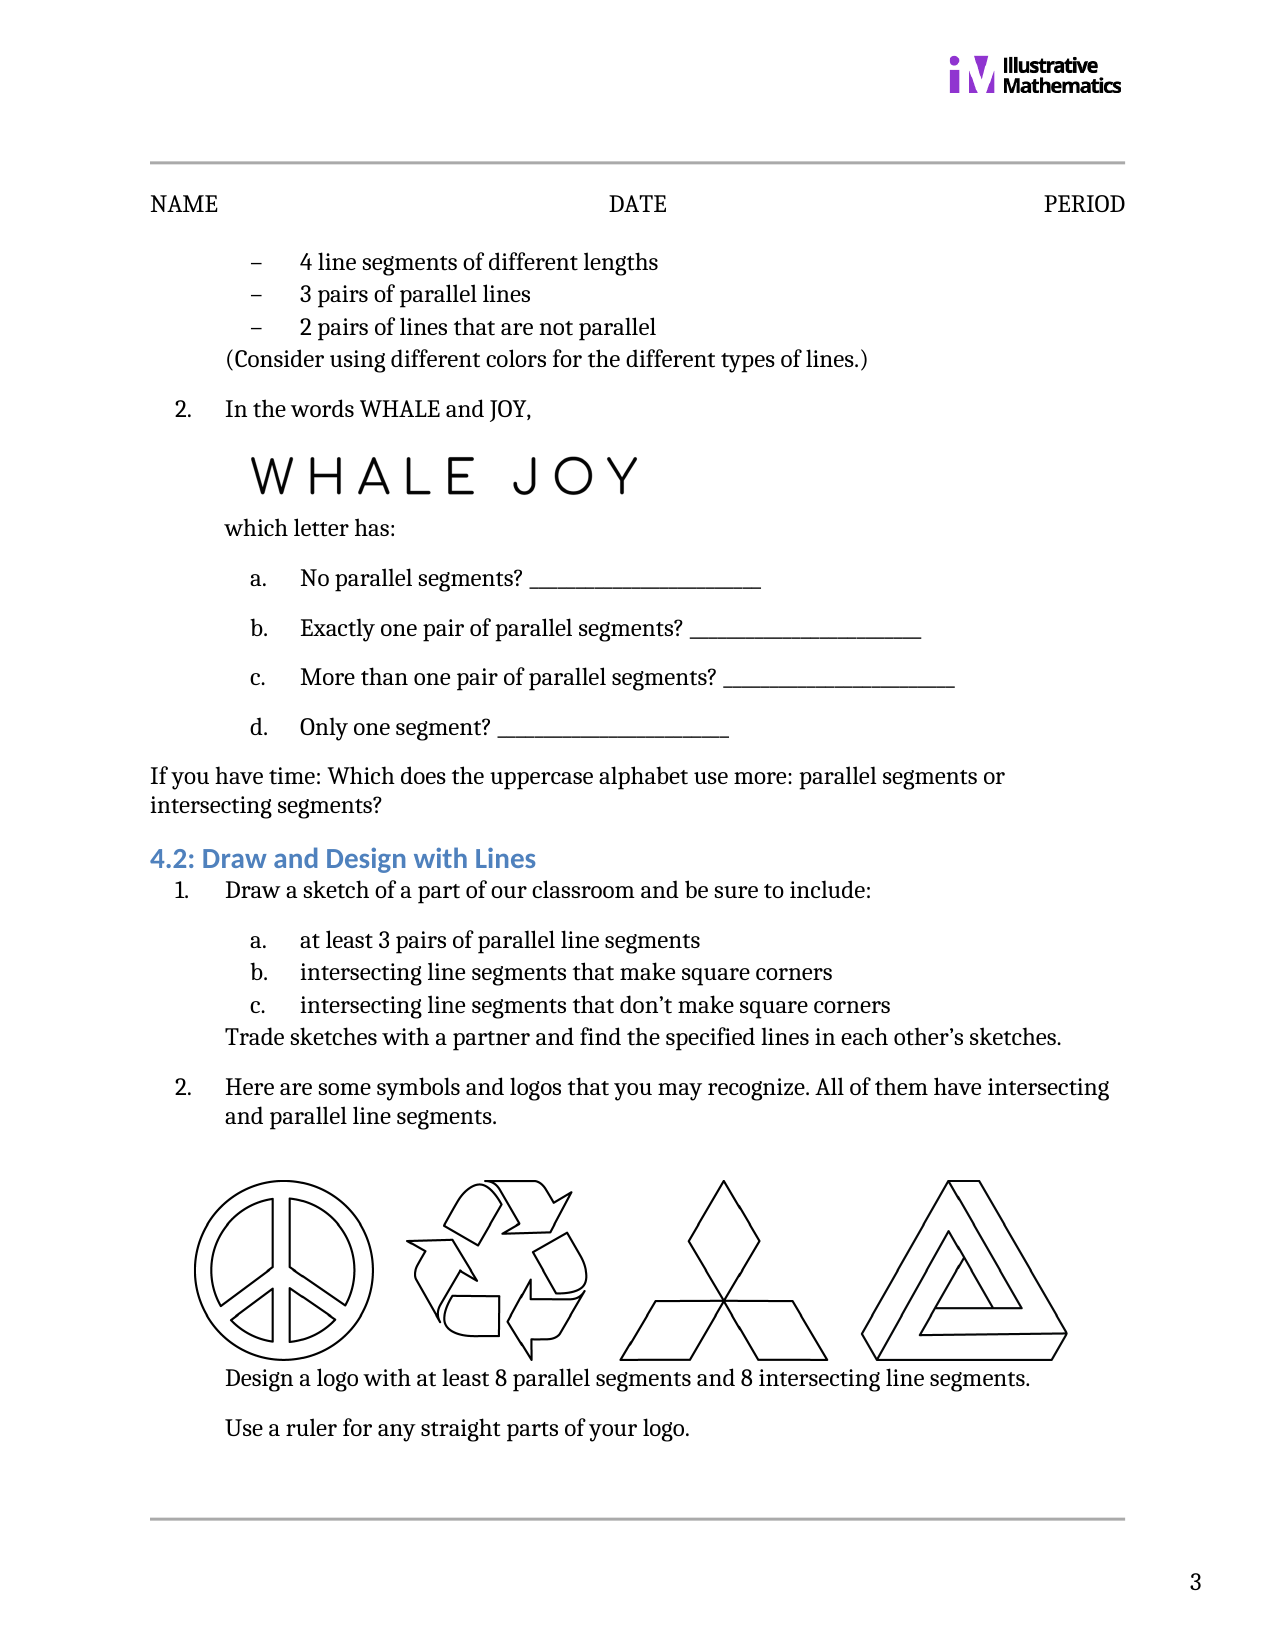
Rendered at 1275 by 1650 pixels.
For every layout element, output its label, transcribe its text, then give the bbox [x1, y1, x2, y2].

list Only one segment? _________________________ [250, 713, 1125, 741]
list (Consider using different colors for the different types of lines.) [175, 345, 1125, 374]
list at least 3 pairs of parallel line segments [250, 926, 1125, 954]
list intersecting line segments that don’t make square corners [250, 991, 1125, 1019]
list 2 pairs of lines that are not parallel [250, 312, 1125, 341]
list 4 line segments of different lengths [250, 247, 1125, 276]
list intersecting line segments that make square corners [250, 958, 1125, 987]
text If you have time: Which does the uppercase alphabet use more: parallel segments or intersecting segments? [150, 762, 1125, 820]
list Exactly one pair of parallel segments? _________________________ [250, 613, 1125, 642]
list which letter has: [175, 514, 1125, 543]
list Design a logo with at least 8 parallel segments and 8 intersecting line segments. [175, 1364, 1125, 1393]
list 3 pairs of parallel lines [250, 280, 1125, 309]
picture [193, 1180, 1068, 1361]
list More than one pair of parallel segments? _________________________ [250, 663, 1125, 692]
picture [243, 444, 645, 505]
list Trade sketches with a partner and find the specified lines in each other’s sketches. [175, 1023, 1125, 1052]
list Here are some symbols and logos that you may recognize. All of them have intersecting and parallel line segments. [175, 1073, 1125, 1130]
subtitle 4.2: Draw and Design with Lines [150, 841, 1125, 876]
list Draw a sketch of a part of our classroom and be sure to include: [175, 876, 1125, 905]
picture [949, 55, 1121, 93]
list Use a ruler for any straight parts of your logo. [175, 1414, 1125, 1443]
list No parallel segments? _________________________ [250, 564, 1125, 593]
list In the words WHALE and JOY, [175, 394, 1125, 423]
